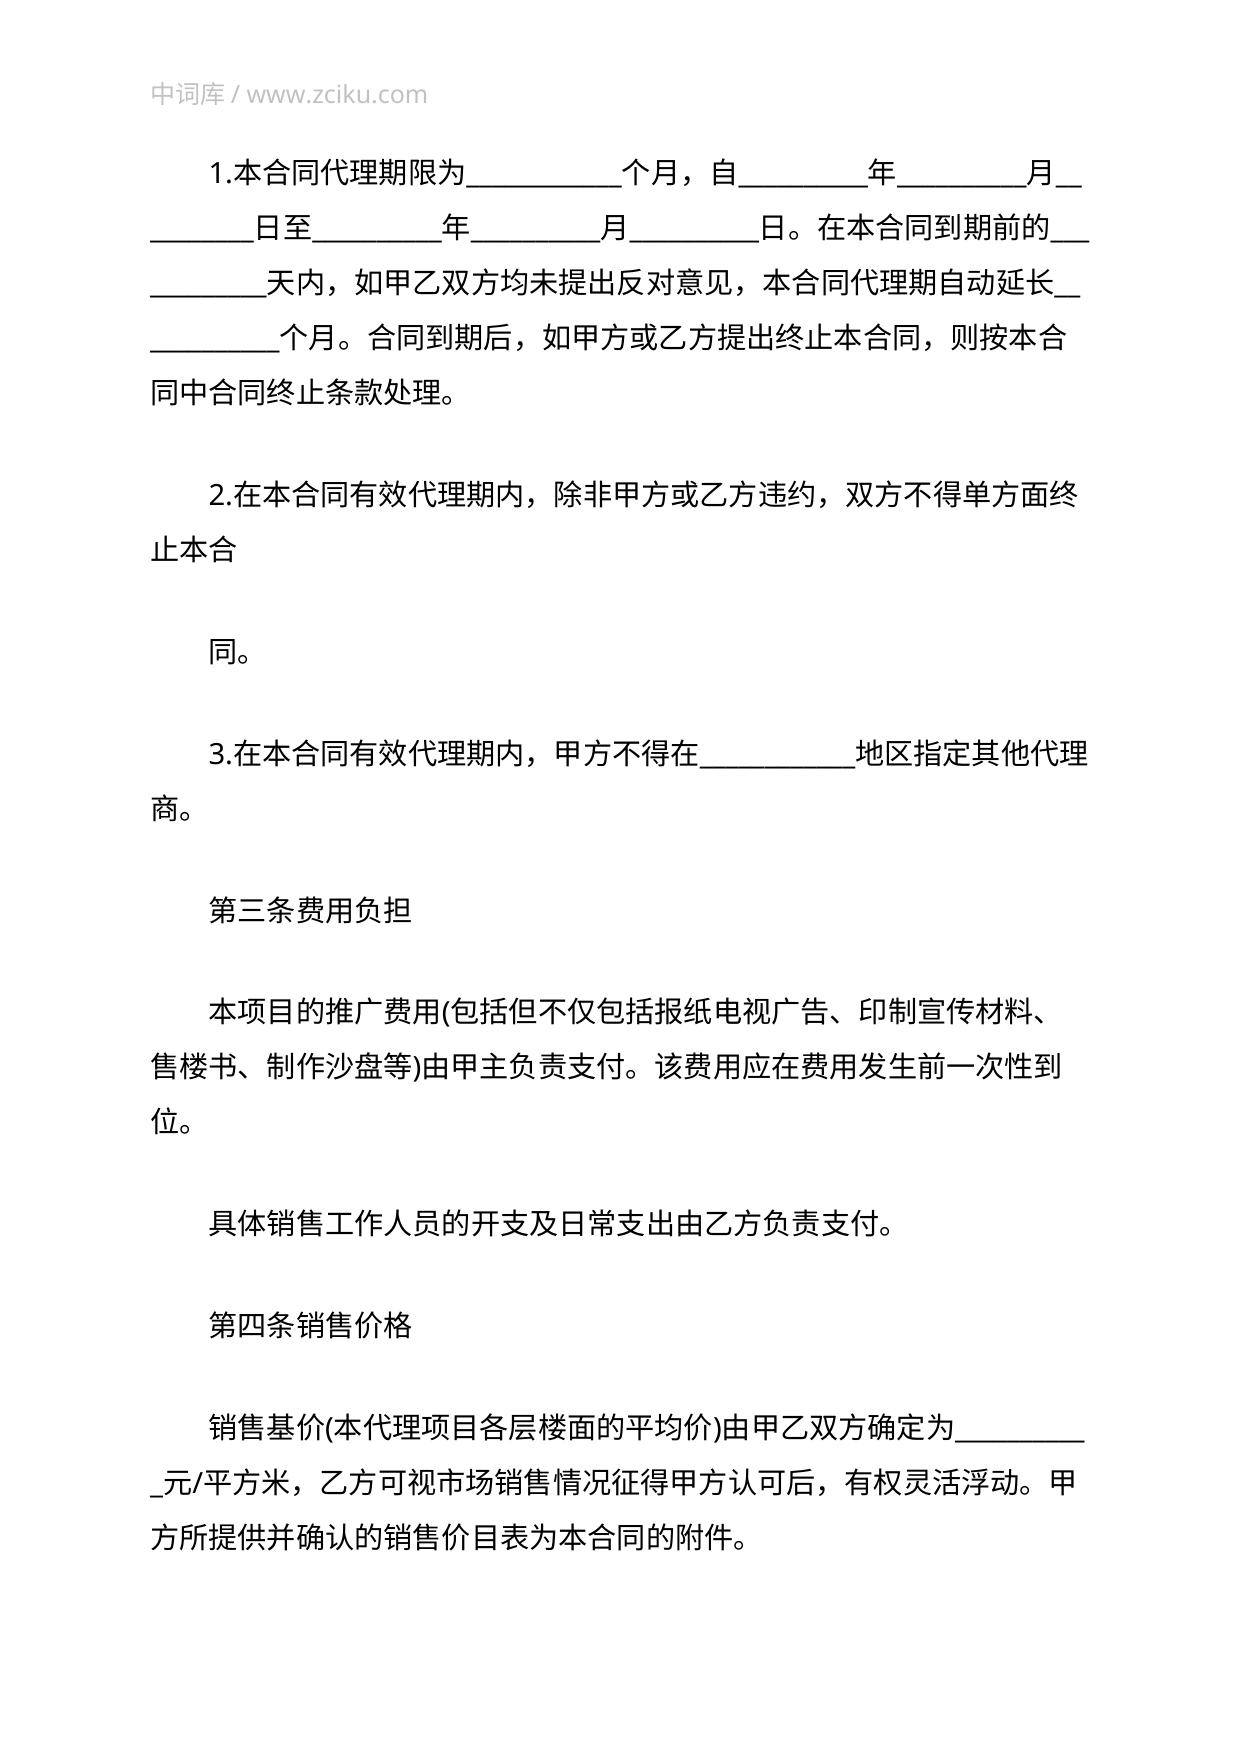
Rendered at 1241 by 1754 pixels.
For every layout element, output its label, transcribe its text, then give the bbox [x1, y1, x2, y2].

text 1.本合同代理期限为____________个月，自__________年__________月__________日至__________年__________月__________日。在本合同到期前的____________天内，如甲乙双方均未提出反对意见，本合同代理期自动延长____________个月。合同到期后，如甲方或乙方提出终止本合同，则按本合同中合同终止条款处理。 [150, 150, 1090, 412]
text 本项目的推广费用(包括但不仅包括报纸电视广告、印制宣传材料、售楼书、制作沙盘等)由甲主负责支付。该费用应在费用发生前一次性到位。 [150, 989, 1090, 1141]
text 具体销售工作人员的开支及日常支出由乙方负责支付。 [150, 1201, 1090, 1243]
text 销售基价(本代理项目各层楼面的平均价)由甲乙双方确定为___________元/平方米，乙方可视市场销售情况征得甲方认可后，有权灵活浮动。甲方所提供并确认的销售价目表为本合同的附件。 [150, 1404, 1090, 1556]
text 2.在本合同有效代理期内，除非甲方或乙方违约，双方不得单方面终止本合 [150, 472, 1090, 569]
text 3.在本合同有效代理期内，甲方不得在____________地区指定其他代理商。 [150, 730, 1090, 828]
text 同。 [150, 628, 1090, 671]
text 第三条费用负担 [150, 887, 1090, 929]
text 第四条销售价格 [150, 1302, 1090, 1345]
